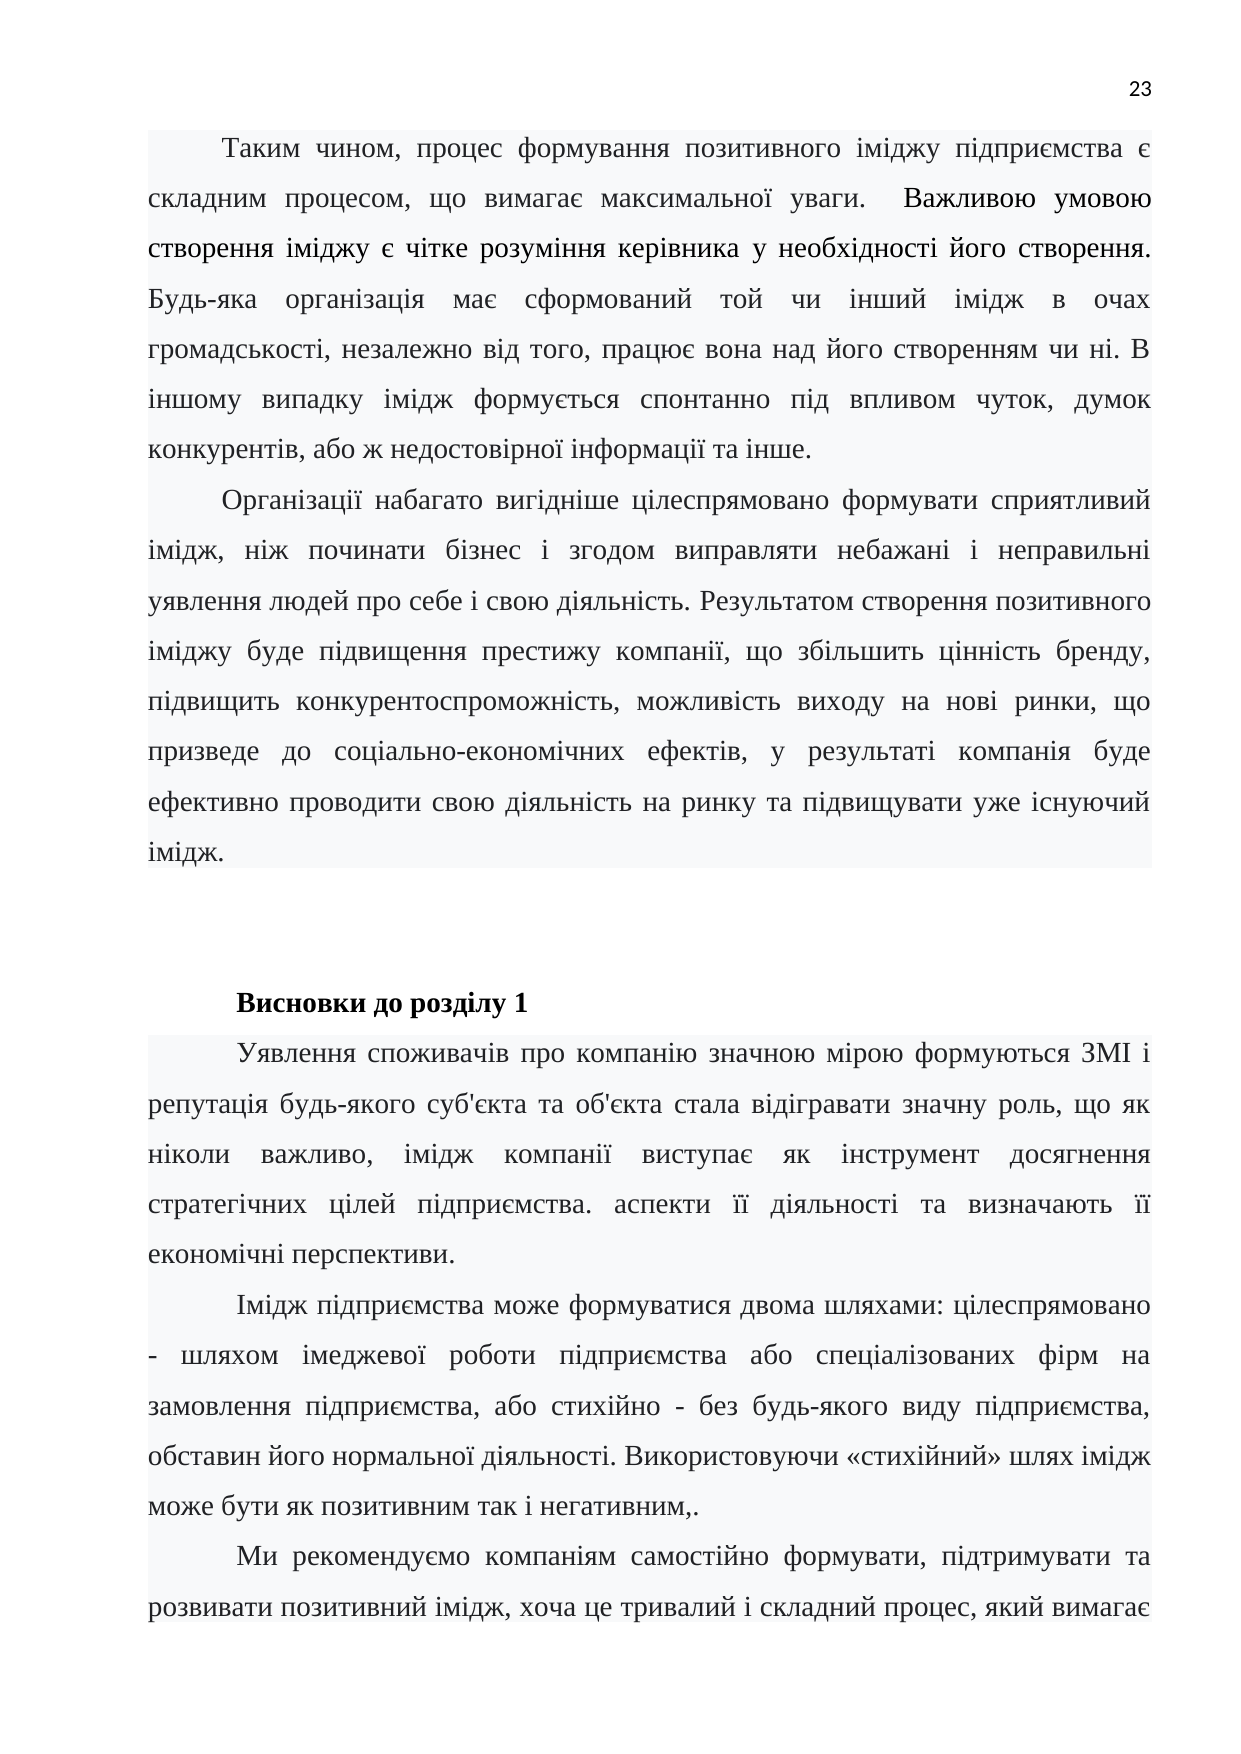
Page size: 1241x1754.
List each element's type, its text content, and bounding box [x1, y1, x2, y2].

text Таким чином, процес формування позитивного іміджу підприємства є складним процесом, що вимагає максимальної уваги. Важливою умовою створення іміджу є чітке розуміння керівника у необхідності його створення. Будь-яка організація має сформований той чи інший імідж в очах громадськості, незалежно від того, працює вона над його створенням чи ні. В іншому випадку імідж формується спонтанно під впливом чуток, думок конкурентів, або ж недостовірної інформації та інше. [148, 130, 1152, 465]
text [148, 1538, 1152, 1622]
subtitle Висновки до розділу 1 [148, 985, 1152, 1019]
text Імідж підприємства може формуватися двома шляхами: цілеспрямовано - шляхом імеджевої роботи підприємства або спеціалізованих фірм на замовлення підприємства, або стихійно - без будь-якого виду підприємства, обставин його нормальної діяльності. Використовуючи «стихійний» шлях імідж може бути як позитивним так і негативним,. [148, 1287, 1152, 1522]
text Уявлення споживачів про компанію значною мірою формуються ЗМІ і репутація будь-якого суб'єкта та об'єкта стала відігравати значну роль, що як ніколи важливо, імідж компанії виступає як інструмент досягнення стратегічних цілей підприємства. аспекти її діяльності та визначають її економічні перспективи. [148, 1035, 1152, 1270]
text Організації набагато вигідніше цілеспрямовано формувати сприятливий імідж, ніж починати бізнес і згодом виправляти небажані і неправильні уявлення людей про себе і свою діяльність. Результатом створення позитивного іміджу буде підвищення престижу компанії, що збільшить цінність бренду, підвищить конкурентоспроможність, можливість виходу на нові ринки, що призведе до соціально-економічних ефектів, у результаті компанія буде ефективно проводити свою діяльність на ринку та підвищувати уже існуючий імідж. [148, 482, 1152, 868]
